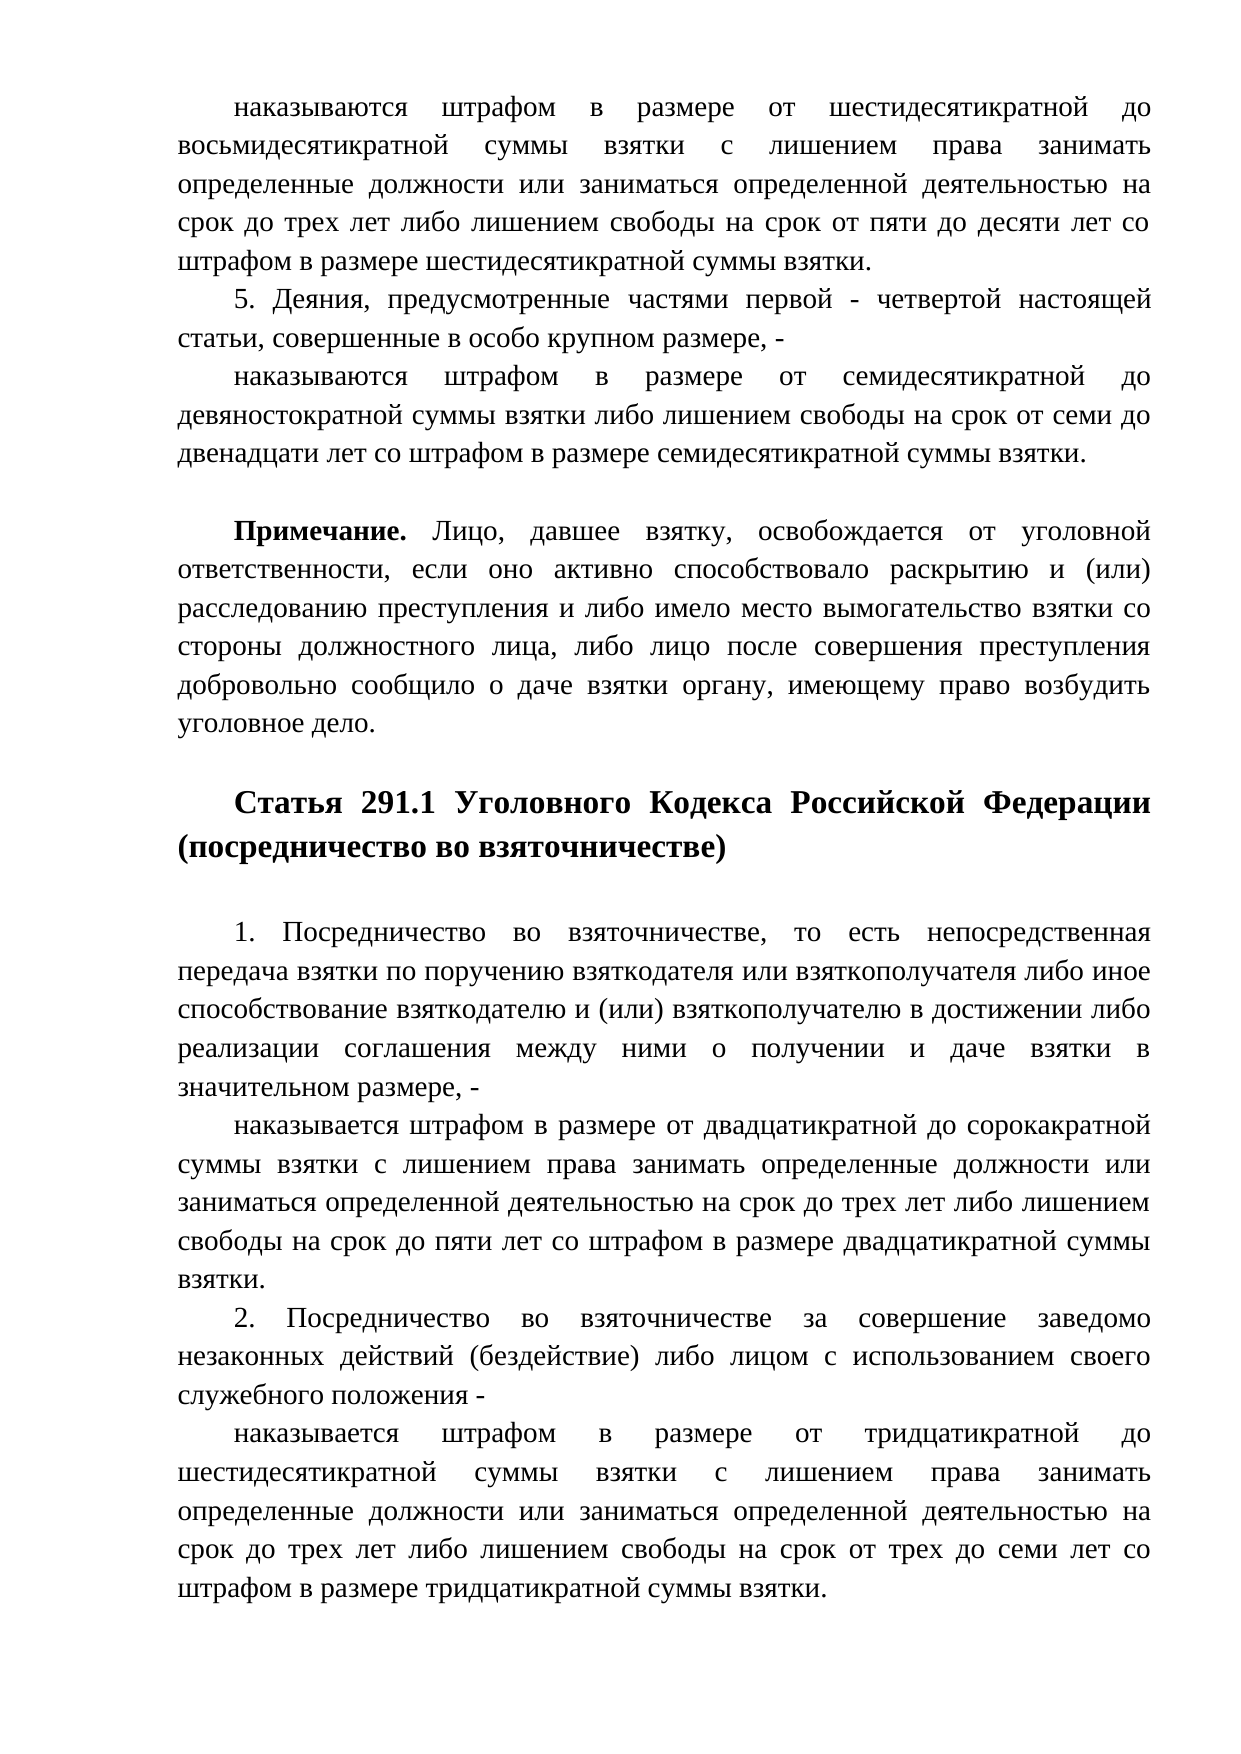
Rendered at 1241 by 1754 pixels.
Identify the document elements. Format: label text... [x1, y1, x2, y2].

text 1. Посредничество во взяточничестве, то есть непосредственная передача взятки по поручению взяткодателя или взяткополучателя либо иное способствование взяткодателю и (или) взяткополучателю в достижении либо реализации соглашения между ними о получении и даче взятки в значительном размере, - [177, 914, 1152, 1102]
text Статья 291.1 Уголовного Кодекса Российской Федерации (посредничество во взяточничестве) [177, 782, 1152, 865]
text наказываются штрафом в размере от семидесятикратной до девяностократной суммы взятки либо лишением свободы на срок от семи до двенадцати лет со штрафом в размере семидесятикратной суммы взятки. [177, 358, 1152, 469]
text наказывается штрафом в размере от двадцатикратной до сорокакратной суммы взятки с лишением права занимать определенные должности или заниматься определенной деятельностью на срок до трех лет либо лишением свободы на срок до пяти лет со штрафом в размере двадцатикратной суммы взятки. [177, 1107, 1152, 1295]
text наказываются штрафом в размере от шестидесятикратной до восьмидесятикратной суммы взятки с лишением права занимать определенные должности или заниматься определенной деятельностью на срок до трех лет либо лишением свободы на срок от пяти до десяти лет со штрафом в размере шестидесятикратной суммы взятки. [177, 89, 1152, 276]
text 2. Посредничество во взяточничестве за совершение заведомо незаконных действий (бездействие) либо лицом с использованием своего служебного положения - [177, 1300, 1152, 1411]
text Примечание. Лицо, давшее взятку, освобождается от уголовной ответственности, если оно активно способствовало раскрытию и (или) расследованию преступления и либо имело место вымогательство взятки со стороны должностного лица, либо лицо после совершения преступления добровольно сообщило о даче взятки органу, имеющему право возбудить уголовное дело. [177, 513, 1152, 739]
text наказывается штрафом в размере от тридцатикратной до шестидесятикратной суммы взятки с лишением права занимать определенные должности или заниматься определенной деятельностью на срок до трех лет либо лишением свободы на срок от трех до семи лет со штрафом в размере тридцатикратной суммы взятки. [177, 1416, 1152, 1603]
text 5. Деяния, предусмотренные частями первой - четвертой настоящей статьи, совершенные в особо крупном размере, - [177, 281, 1152, 353]
